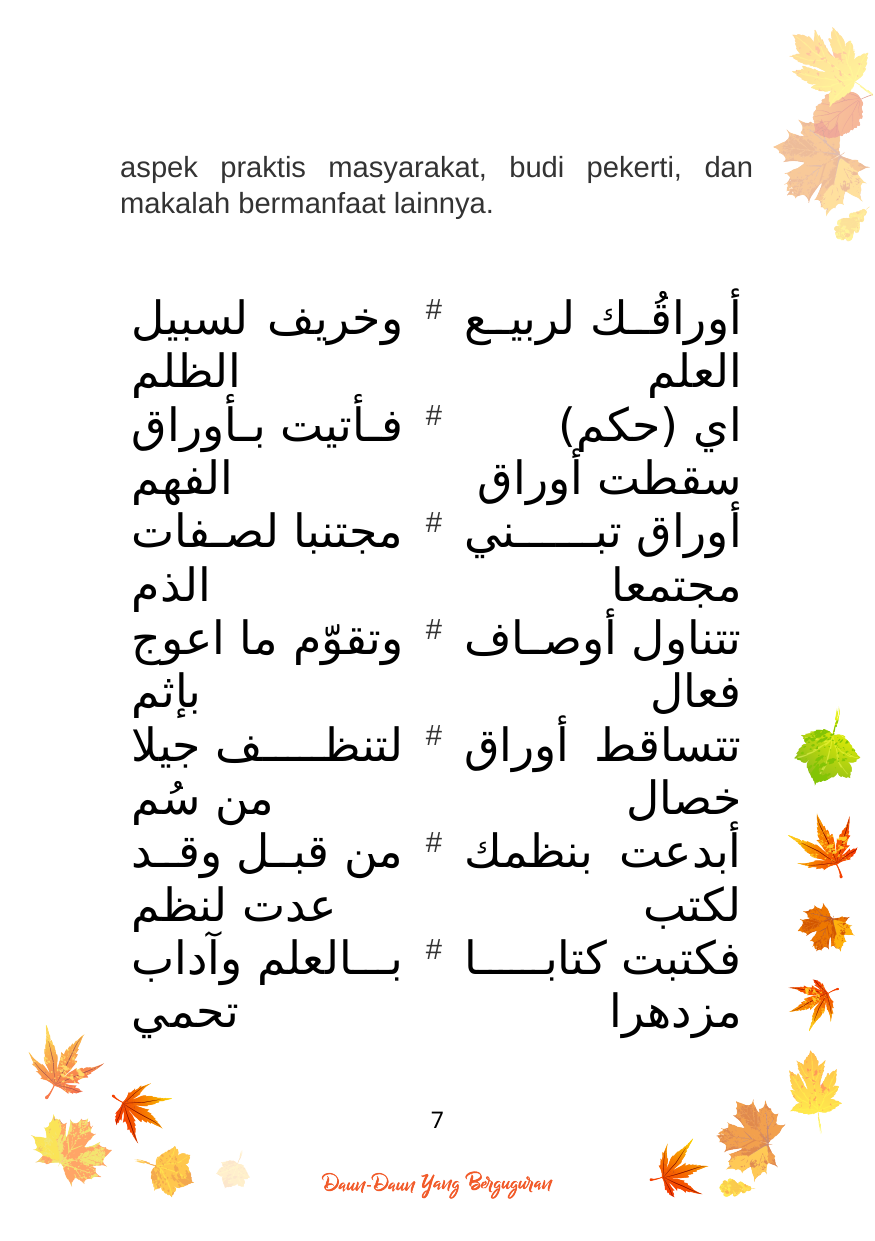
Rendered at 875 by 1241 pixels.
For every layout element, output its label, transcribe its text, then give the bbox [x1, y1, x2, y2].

picture [1, 0, 873, 1236]
table_cell فأتيت بأوراق الفهم [120, 399, 414, 505]
table_cell وتقوّم ما اعوج بإثم [120, 612, 414, 718]
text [120, 150, 754, 220]
table_cell فكتبت كتابا مزدهرا [453, 932, 753, 1038]
table_cell # [414, 612, 453, 718]
table_cell أبدعت بنظمك لكتب [453, 825, 753, 932]
table_cell # [414, 932, 453, 1038]
table_cell تتساقط أوراق خصال [453, 719, 753, 825]
table_header وخريف لسبيل الظلم [120, 292, 414, 398]
table_cell أوراق تبني مجتمعا [453, 505, 753, 612]
table_cell # [414, 505, 453, 612]
table_cell اي (حكم) سقطت أوراق [453, 399, 753, 505]
table_cell # [414, 399, 453, 505]
table_cell لتنظف جيلا من سُم [120, 719, 414, 825]
table_cell مجتنبا لصفات الذم [120, 505, 414, 612]
table_cell تتناول أوصاف فعال [453, 612, 753, 718]
table_header # [414, 292, 453, 398]
table_cell بالعلم وآداب تحمي [120, 932, 414, 1038]
table_header أوراقُك لربيع العلم [453, 292, 753, 398]
table_cell # [414, 825, 453, 932]
table_cell من قبل وقد عدت لنظم [120, 825, 414, 932]
table_cell # [414, 719, 453, 825]
